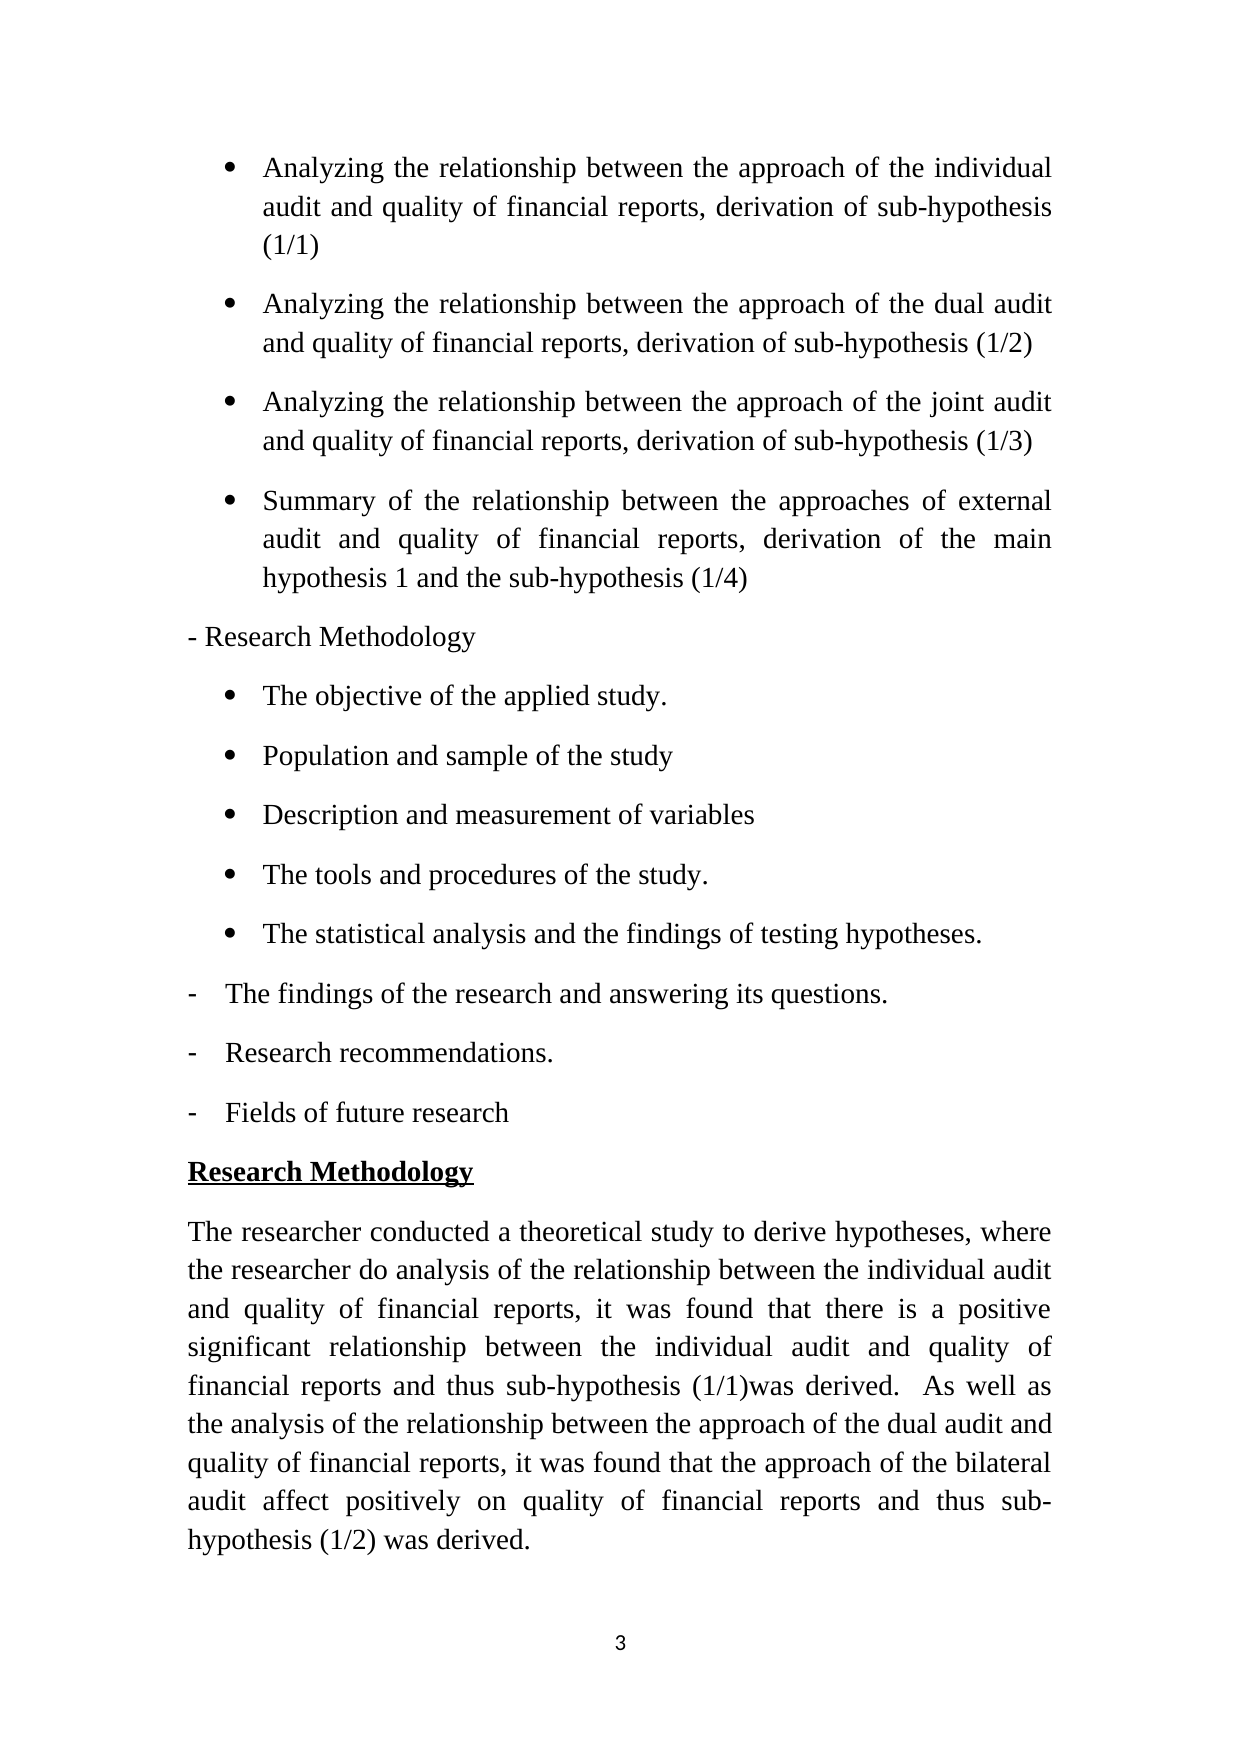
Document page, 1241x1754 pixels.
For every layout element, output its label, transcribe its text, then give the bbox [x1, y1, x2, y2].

list Analyzing the relationship between the approach of the individual audit and quality of financial reports, derivation of sub-hypothesis (1/1) [225, 150, 1053, 261]
list Analyzing the relationship between the approach of the joint audit and quality of financial reports, derivation of sub-hypothesis (1/3) [225, 384, 1053, 457]
list The tools and procedures of the study. [225, 857, 1053, 891]
list Population and sample of the study [225, 738, 1053, 772]
list The findings of the research and answering its questions. [187, 976, 1053, 1009]
text - Research Methodology [187, 619, 1053, 653]
list Research recommendations. [187, 1035, 1053, 1069]
list Analyzing the relationship between the approach of the dual audit and quality of financial reports, derivation of sub-hypothesis (1/2) [225, 287, 1053, 359]
text The researcher conducted a theoretical study to derive hypotheses, where the researcher do analysis of the relationship between the individual audit and quality of financial reports, it was found that there is a positive significant relationship between the individual audit and quality of financial reports and thus sub-hypothesis (1/1)was derived. As well as the analysis of the relationship between the approach of the dual audit and quality of financial reports, it was found that the approach of the bilateral audit affect positively on quality of financial reports and thus sub-hypothesis (1/2) was derived. [187, 1214, 1053, 1556]
list The statistical analysis and the findings of testing hypotheses. [225, 916, 1053, 950]
list Fields of future research [187, 1095, 1053, 1128]
list Description and measurement of variables [225, 797, 1053, 831]
text Research Methodology [187, 1154, 1053, 1188]
list The objective of the applied study. [225, 678, 1053, 712]
list Summary of the relationship between the approaches of external audit and quality of financial reports, derivation of the main hypothesis 1 and the sub-hypothesis (1/4) [225, 483, 1053, 593]
